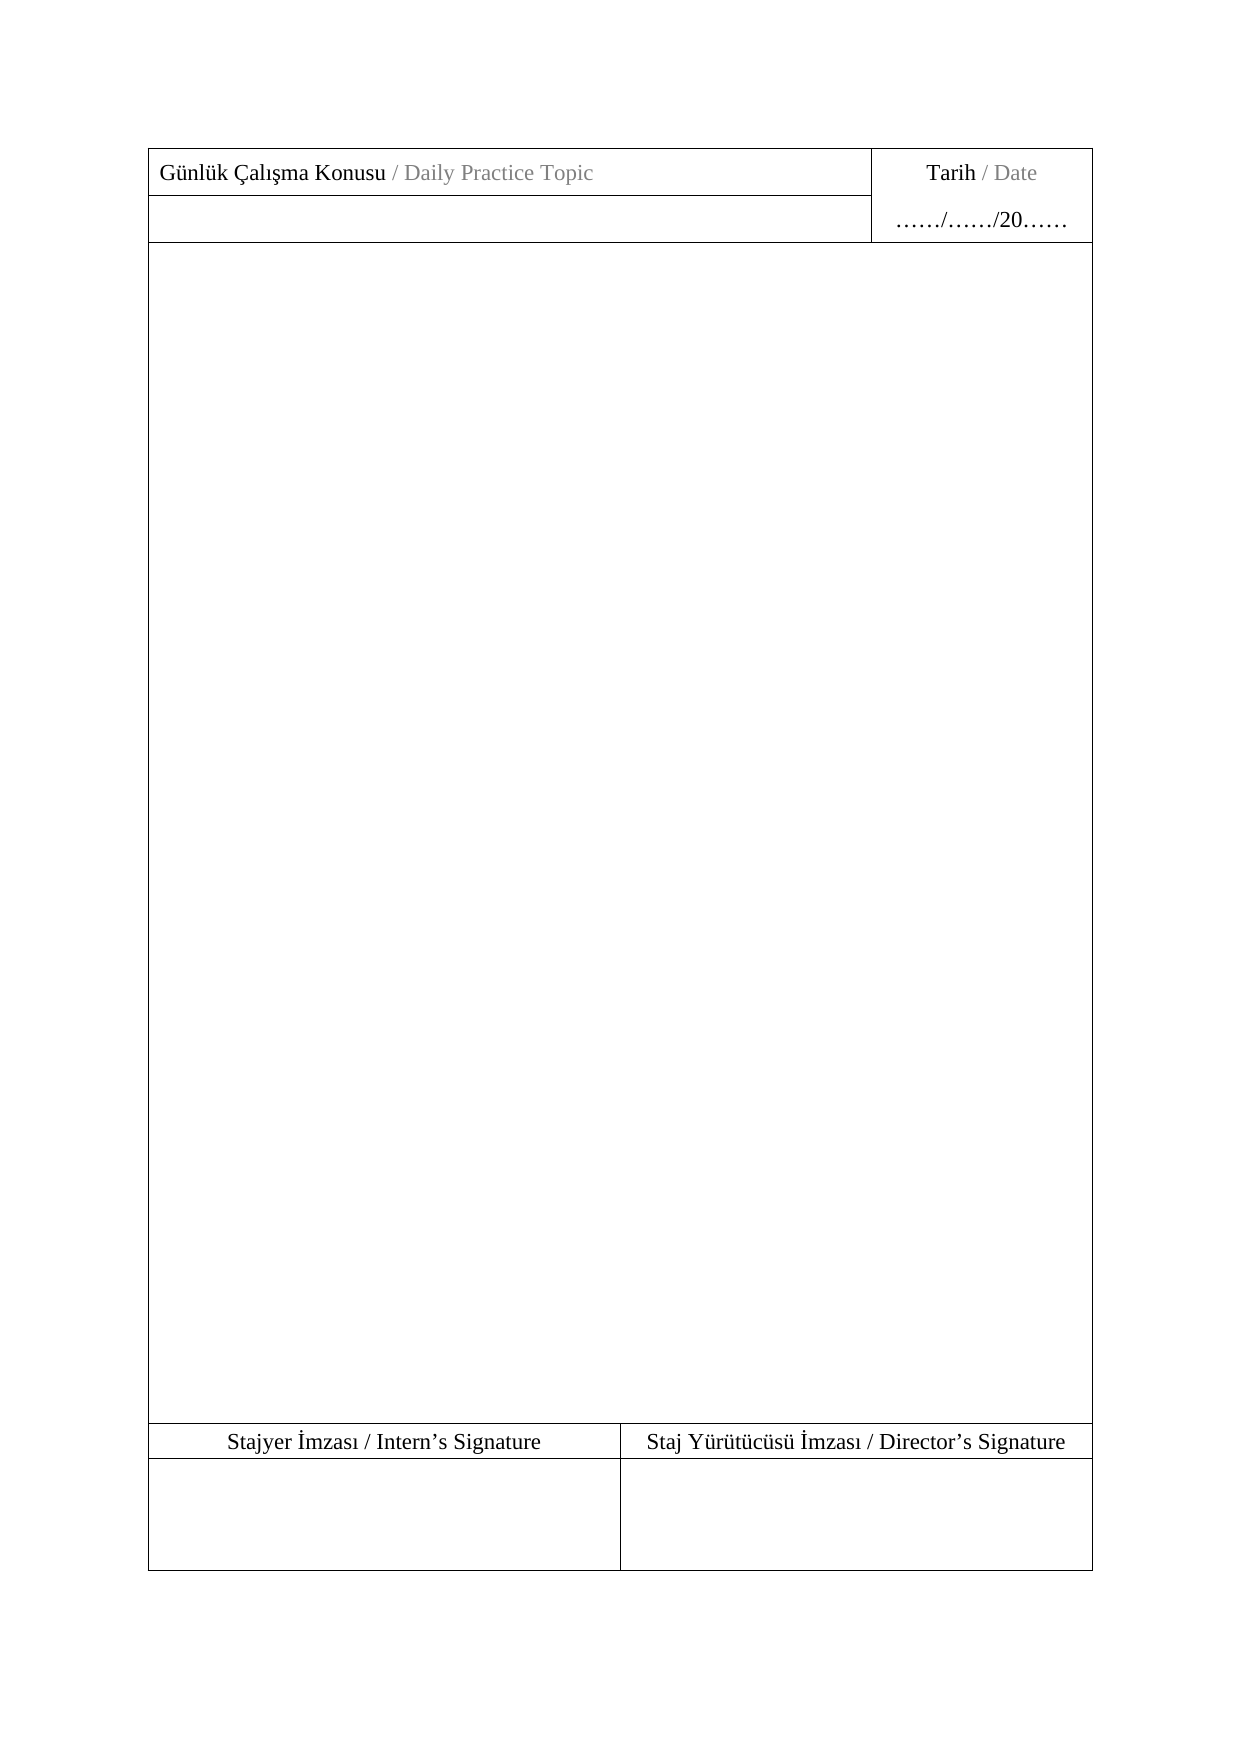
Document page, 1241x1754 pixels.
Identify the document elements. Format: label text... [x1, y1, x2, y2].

table_cell [621, 1459, 1092, 1570]
table_cell Stajyer İmzası / Intern’s Signature [149, 1424, 620, 1458]
table_cell ……/……/20…… [872, 196, 1092, 242]
table_cell Staj Yürütücüsü İmzası / Director’s Signature [621, 1424, 1092, 1458]
table_cell [149, 243, 1092, 1423]
table_header Tarih / Date [872, 149, 1092, 195]
table_cell [149, 196, 871, 242]
table_cell [149, 1459, 620, 1570]
table_header Günlük Çalışma Konusu / Daily Practice Topic [149, 149, 871, 195]
